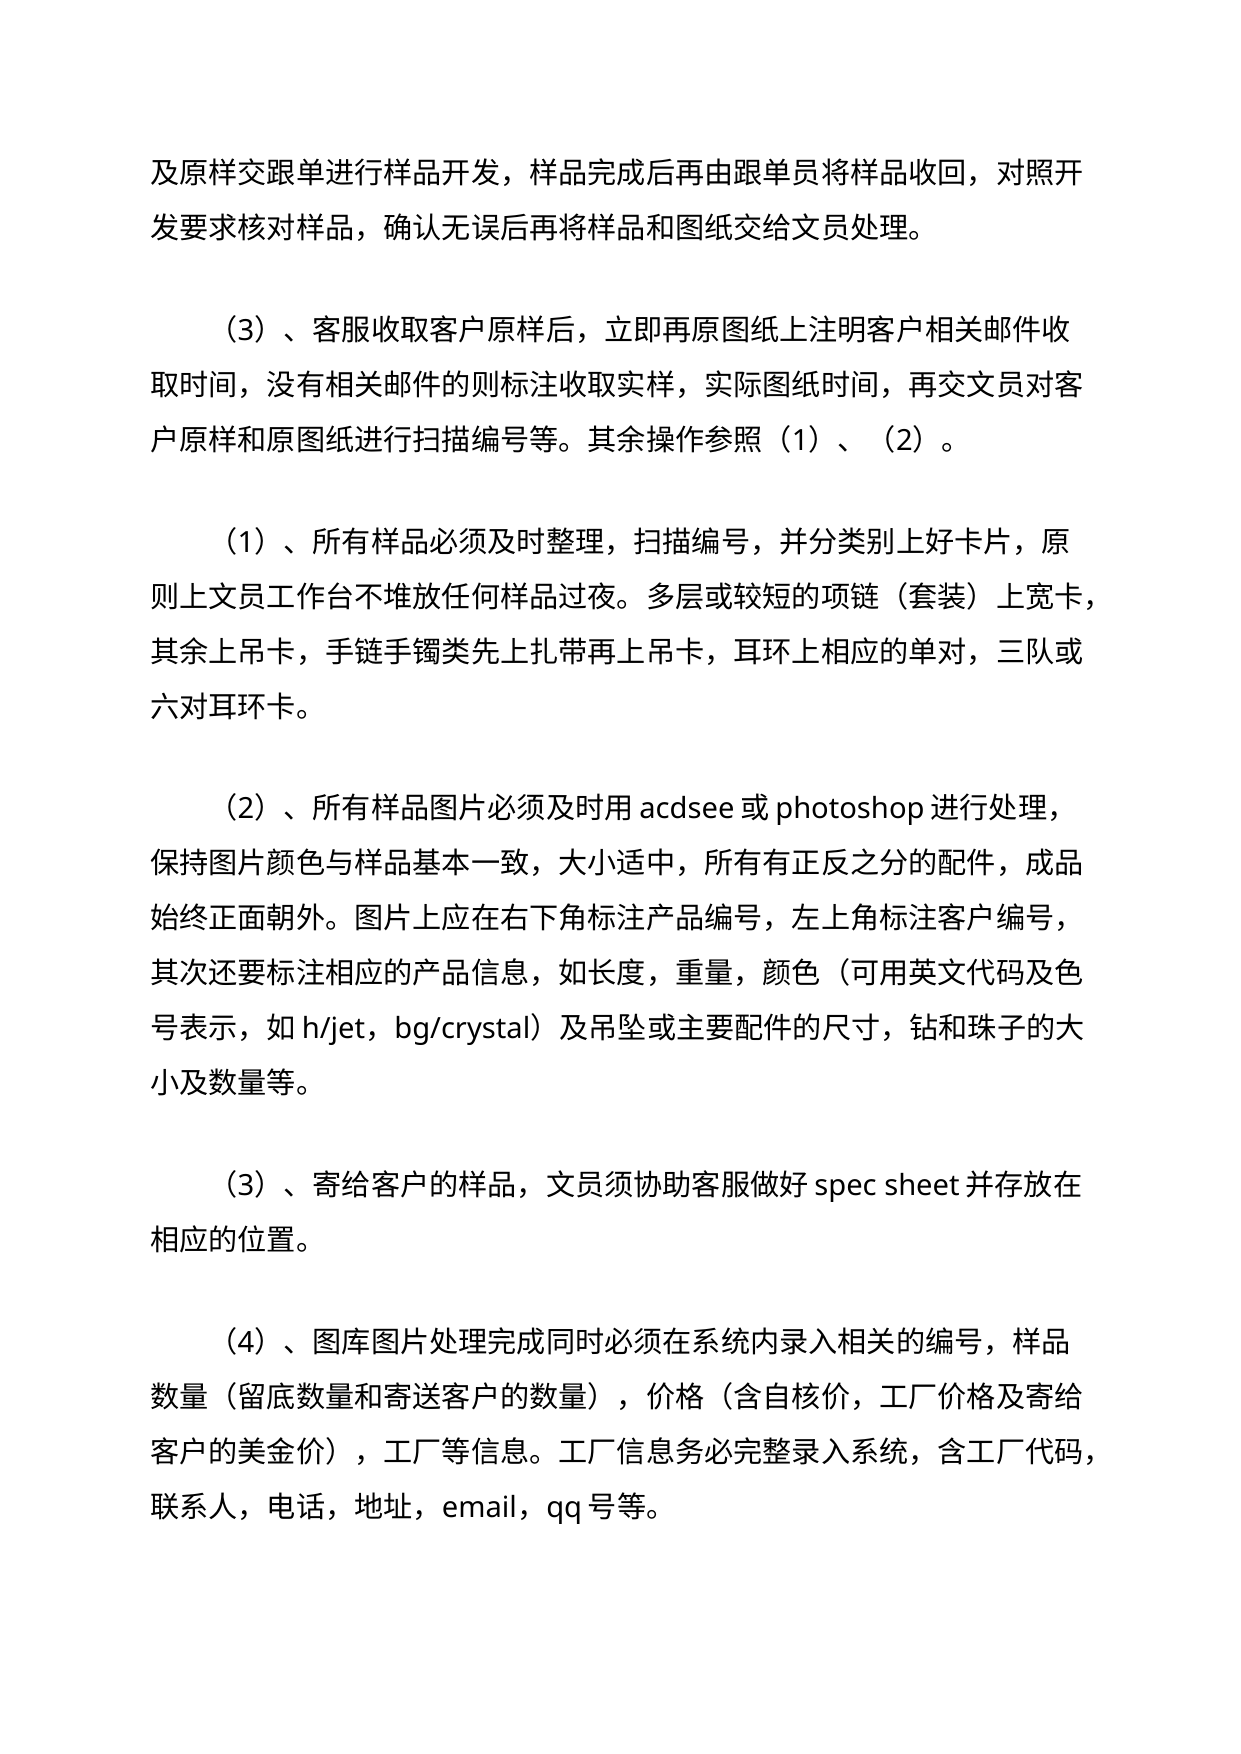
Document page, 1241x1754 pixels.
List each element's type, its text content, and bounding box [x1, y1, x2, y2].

text （3）、寄给客户的样品，文员须协助客服做好spec sheet并存放在相应的位置。 [150, 1162, 1090, 1259]
text （3）、客服收取客户原样后，立即再原图纸上注明客户相关邮件收取时间，没有相关邮件的则标注收取实样，实际图纸时间，再交文员对客户原样和原图纸进行扫描编号等。其余操作参照（1）、（2）。 [150, 307, 1090, 459]
text （4）、图库图片处理完成同时必须在系统内录入相关的编号，样品数量（留底数量和寄送客户的数量），价格（含自核价，工厂价格及寄给客户的美金价），工厂等信息。工厂信息务必完整录入系统，含工厂代码，联系人，电话，地址，email，qq号等。 [150, 1318, 1090, 1526]
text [150, 150, 1090, 247]
text （1）、所有样品必须及时整理，扫描编号，并分类别上好卡片，原则上文员工作台不堆放任何样品过夜。多层或较短的项链（套装）上宽卡，其余上吊卡，手链手镯类先上扎带再上吊卡，耳环上相应的单对，三队或六对耳环卡。 [150, 518, 1090, 726]
text （2）、所有样品图片必须及时用acdsee或photoshop进行处理，保持图片颜色与样品基本一致，大小适中，所有有正反之分的配件，成品始终正面朝外。图片上应在右下角标注产品编号，左上角标注客户编号，其次还要标注相应的产品信息，如长度，重量，颜色（可用英文代码及色号表示，如h/jet，bg/crystal）及吊坠或主要配件的尺寸，钻和珠子的大小及数量等。 [150, 785, 1090, 1102]
